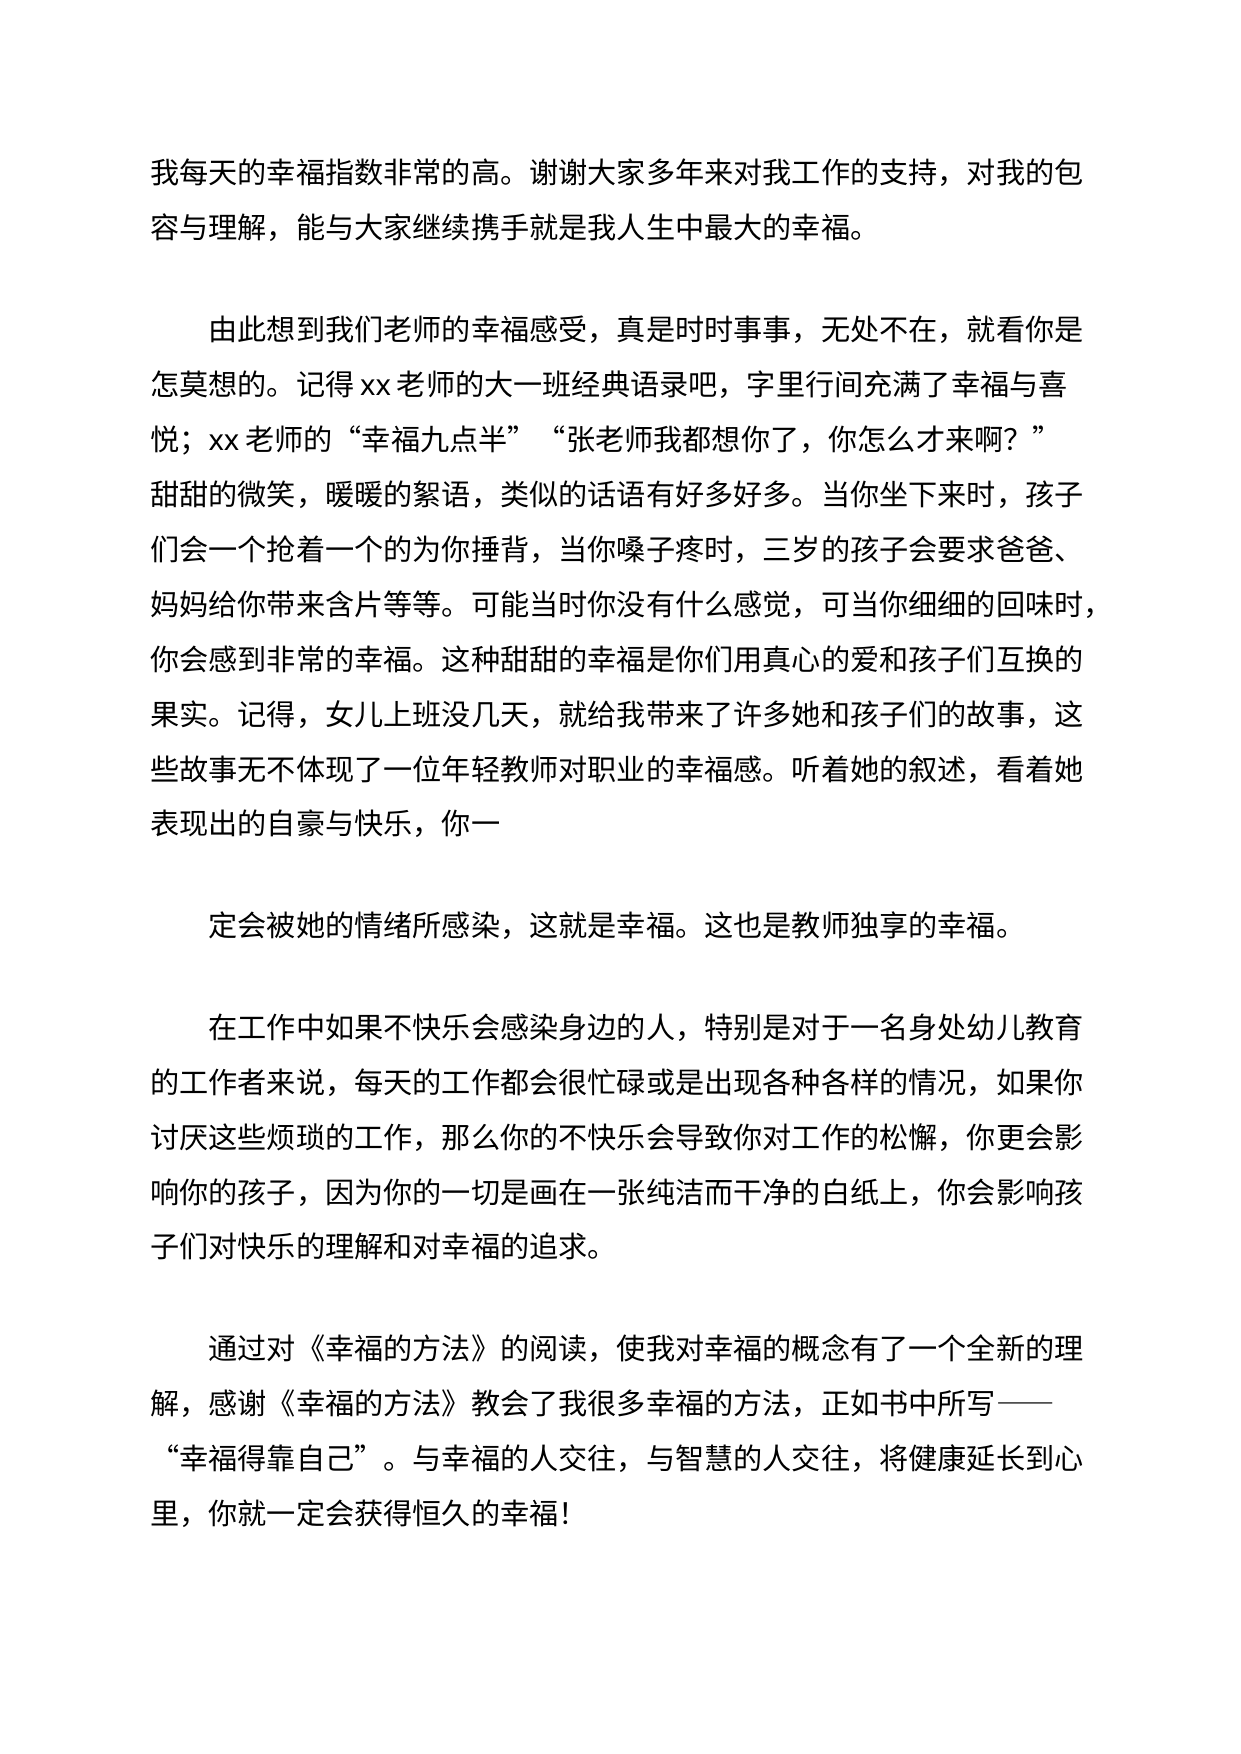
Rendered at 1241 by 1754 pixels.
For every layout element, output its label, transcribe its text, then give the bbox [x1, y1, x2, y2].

text 由此想到我们老师的幸福感受，真是时时事事，无处不在，就看你是怎莫想的。记得xx老师的大一班经典语录吧，字里行间充满了幸福与喜悦；xx老师的“幸福九点半”“张老师我都想你了，你怎么才来啊？”甜甜的微笑，暖暖的絮语，类似的话语有好多好多。当你坐下来时，孩子们会一个抢着一个的为你捶背，当你嗓子疼时，三岁的孩子会要求爸爸、妈妈给你带来含片等等。可能当时你没有什么感觉，可当你细细的回味时，你会感到非常的幸福。这种甜甜的幸福是你们用真心的爱和孩子们互换的果实。记得，女儿上班没几天，就给我带来了许多她和孩子们的故事，这些故事无不体现了一位年轻教师对职业的幸福感。听着她的叙述，看着她表现出的自豪与快乐，你一 [150, 307, 1090, 843]
text 在工作中如果不快乐会感染身边的人，特别是对于一名身处幼儿教育的工作者来说，每天的工作都会很忙碌或是出现各种各样的情况，如果你讨厌这些烦琐的工作，那么你的不快乐会导致你对工作的松懈，你更会影响你的孩子，因为你的一切是画在一张纯洁而干净的白纸上，你会影响孩子们对快乐的理解和对幸福的追求。 [150, 1004, 1090, 1266]
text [150, 150, 1090, 247]
text 通过对《幸福的方法》的阅读，使我对幸福的概念有了一个全新的理解，感谢《幸福的方法》教会了我很多幸福的方法，正如书中所写——“幸福得靠自己”。与幸福的人交往，与智慧的人交往，将健康延长到心里，你就一定会获得恒久的幸福！ [150, 1326, 1090, 1533]
text 定会被她的情绪所感染，这就是幸福。这也是教师独享的幸福。 [150, 903, 1090, 945]
